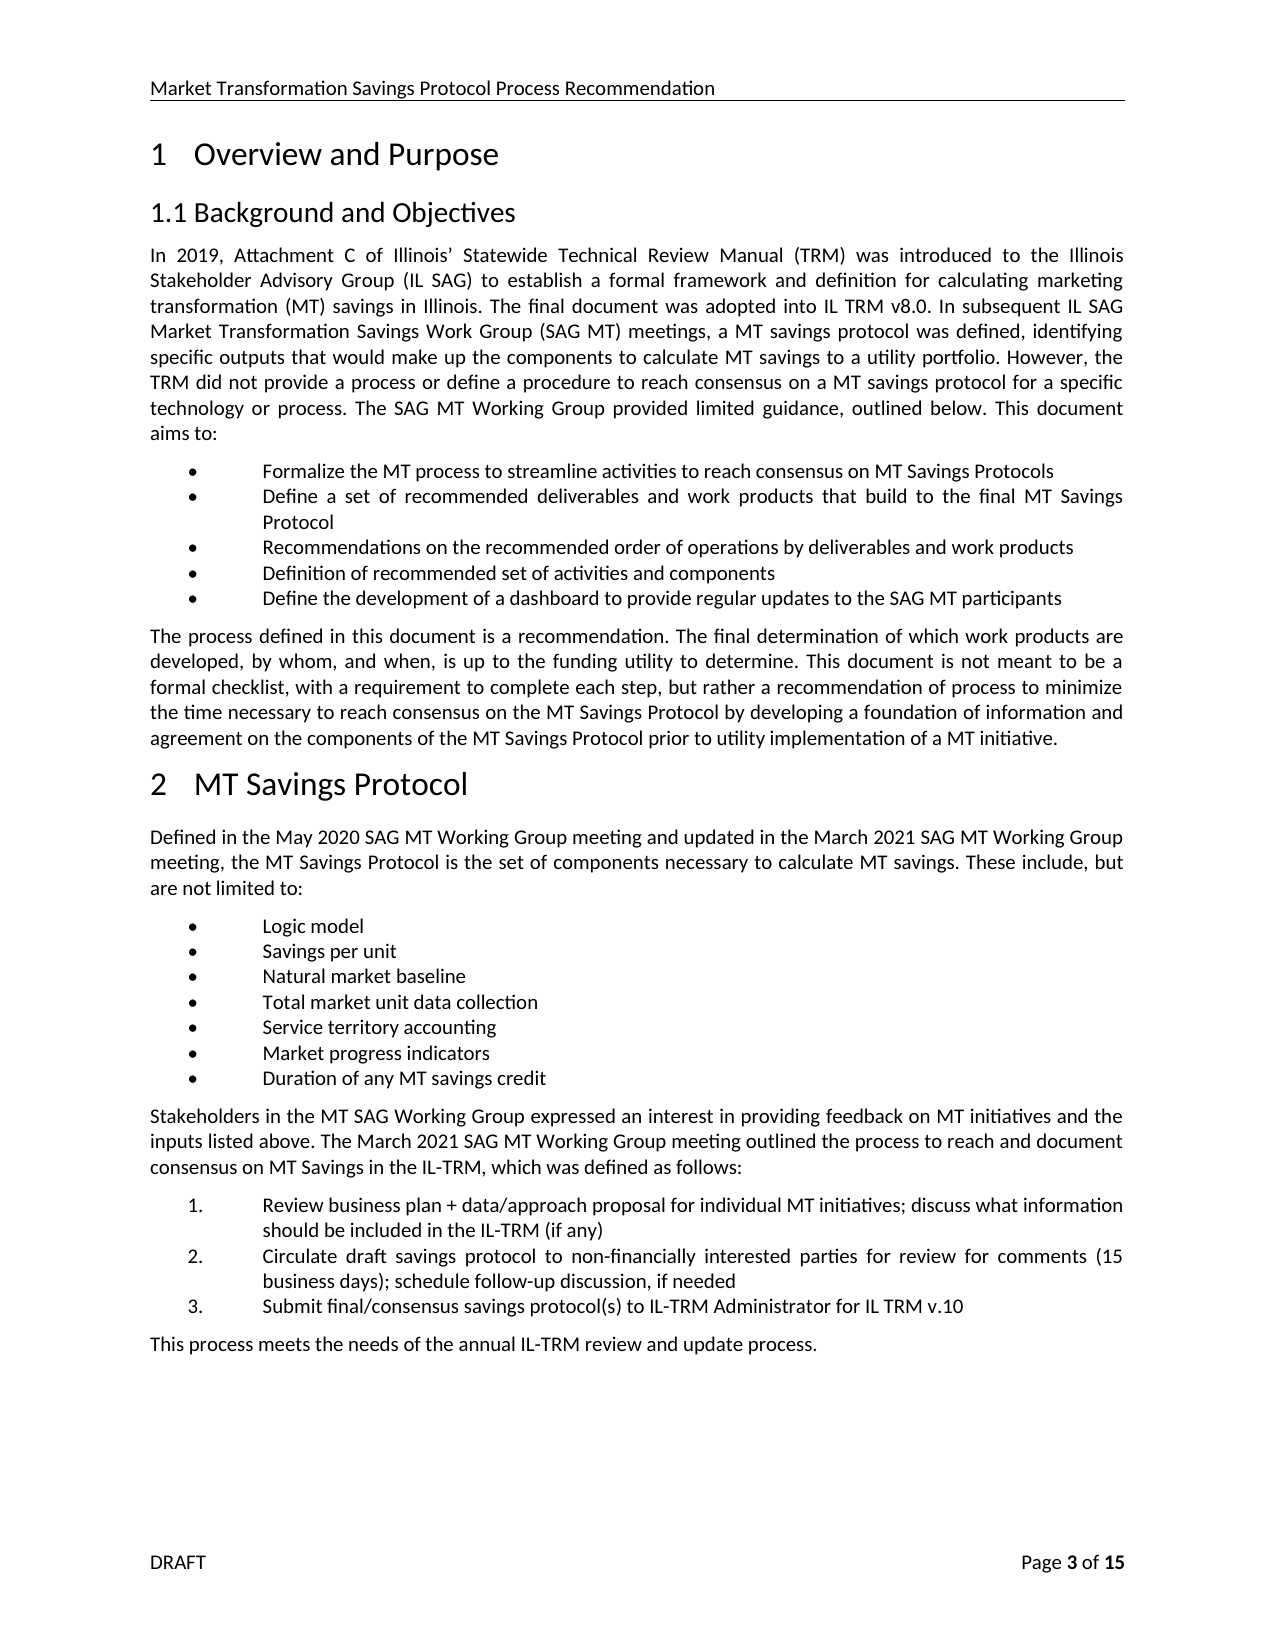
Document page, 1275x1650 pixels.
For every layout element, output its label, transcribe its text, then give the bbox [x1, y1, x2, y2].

text In 2019, Attachment C of Illinois’ Statewide Technical Review Manual (TRM) was introduced to the Illinois Stakeholder Advisory Group (IL SAG) to establish a formal framework and definition for calculating marketing transformation (MT) savings in Illinois. The final document was adopted into IL TRM v8.0. In subsequent IL SAG Market Transformation Savings Work Group (SAG MT) meetings, a MT savings protocol was defined, identifying specific outputs that would make up the components to calculate MT savings to a utility portfolio. However, the TRM did not provide a process or define a procedure to reach consensus on a MT savings protocol for a specific technology or process. The SAG MT Working Group provided limited guidance, outlined below. This document aims to: [150, 242, 1125, 446]
list Savings per unit [187, 938, 1125, 964]
subtitle Background and Objectives [150, 194, 1125, 230]
list Natural market baseline [187, 964, 1125, 989]
text The process defined in this document is a recommendation. The final determination of which work products are developed, by whom, and when, is up to the funding utility to determine. This document is not meant to be a formal checklist, with a requirement to complete each step, but rather a recommendation of process to minimize the time necessary to reach consensus on the MT Savings Protocol by developing a foundation of information and agreement on the components of the MT Savings Protocol prior to utility implementation of a MT initiative. [150, 623, 1125, 750]
subtitle MT Savings Protocol [150, 763, 1125, 803]
list Definition of recommended set of activities and components [187, 560, 1125, 585]
list Recommendations on the recommended order of operations by deliverables and work products [187, 534, 1125, 560]
list Review business plan + data/approach proposal for individual MT initiatives; discuss what information should be included in the IL-TRM (if any) [187, 1192, 1125, 1243]
list Logic model [187, 913, 1125, 938]
list Service territory accounting [187, 1014, 1125, 1040]
list Total market unit data collection [187, 989, 1125, 1014]
list Define the development of a dashboard to provide regular updates to the SAG MT participants [187, 585, 1125, 611]
list Formalize the MT process to streamline activities to reach consensus on MT Savings Protocols [187, 458, 1125, 483]
text This process meets the needs of the annual IL-TRM review and update process. [150, 1332, 1125, 1357]
list Define a set of recommended deliverables and work products that build to the final MT Savings Protocol [187, 483, 1125, 534]
list Duration of any MT savings credit [187, 1065, 1125, 1091]
text Defined in the May 2020 SAG MT Working Group meeting and updated in the March 2021 SAG MT Working Group meeting, the MT Savings Protocol is the set of components necessary to calculate MT savings. These include, but are not limited to: [150, 824, 1125, 900]
subtitle Overview and Purpose [150, 132, 1125, 173]
text Stakeholders in the MT SAG Working Group expressed an interest in providing feedback on MT initiatives and the inputs listed above. The March 2021 SAG MT Working Group meeting outlined the process to reach and document consensus on MT Savings in the IL-TRM, which was defined as follows: [150, 1103, 1125, 1179]
list Market progress indicators [187, 1040, 1125, 1065]
list Submit final/consensus savings protocol(s) to IL-TRM Administrator for IL TRM v.10 [187, 1294, 1125, 1319]
list Circulate draft savings protocol to non-financially interested parties for review for comments (15 business days); schedule follow-up discussion, if needed [187, 1243, 1125, 1294]
